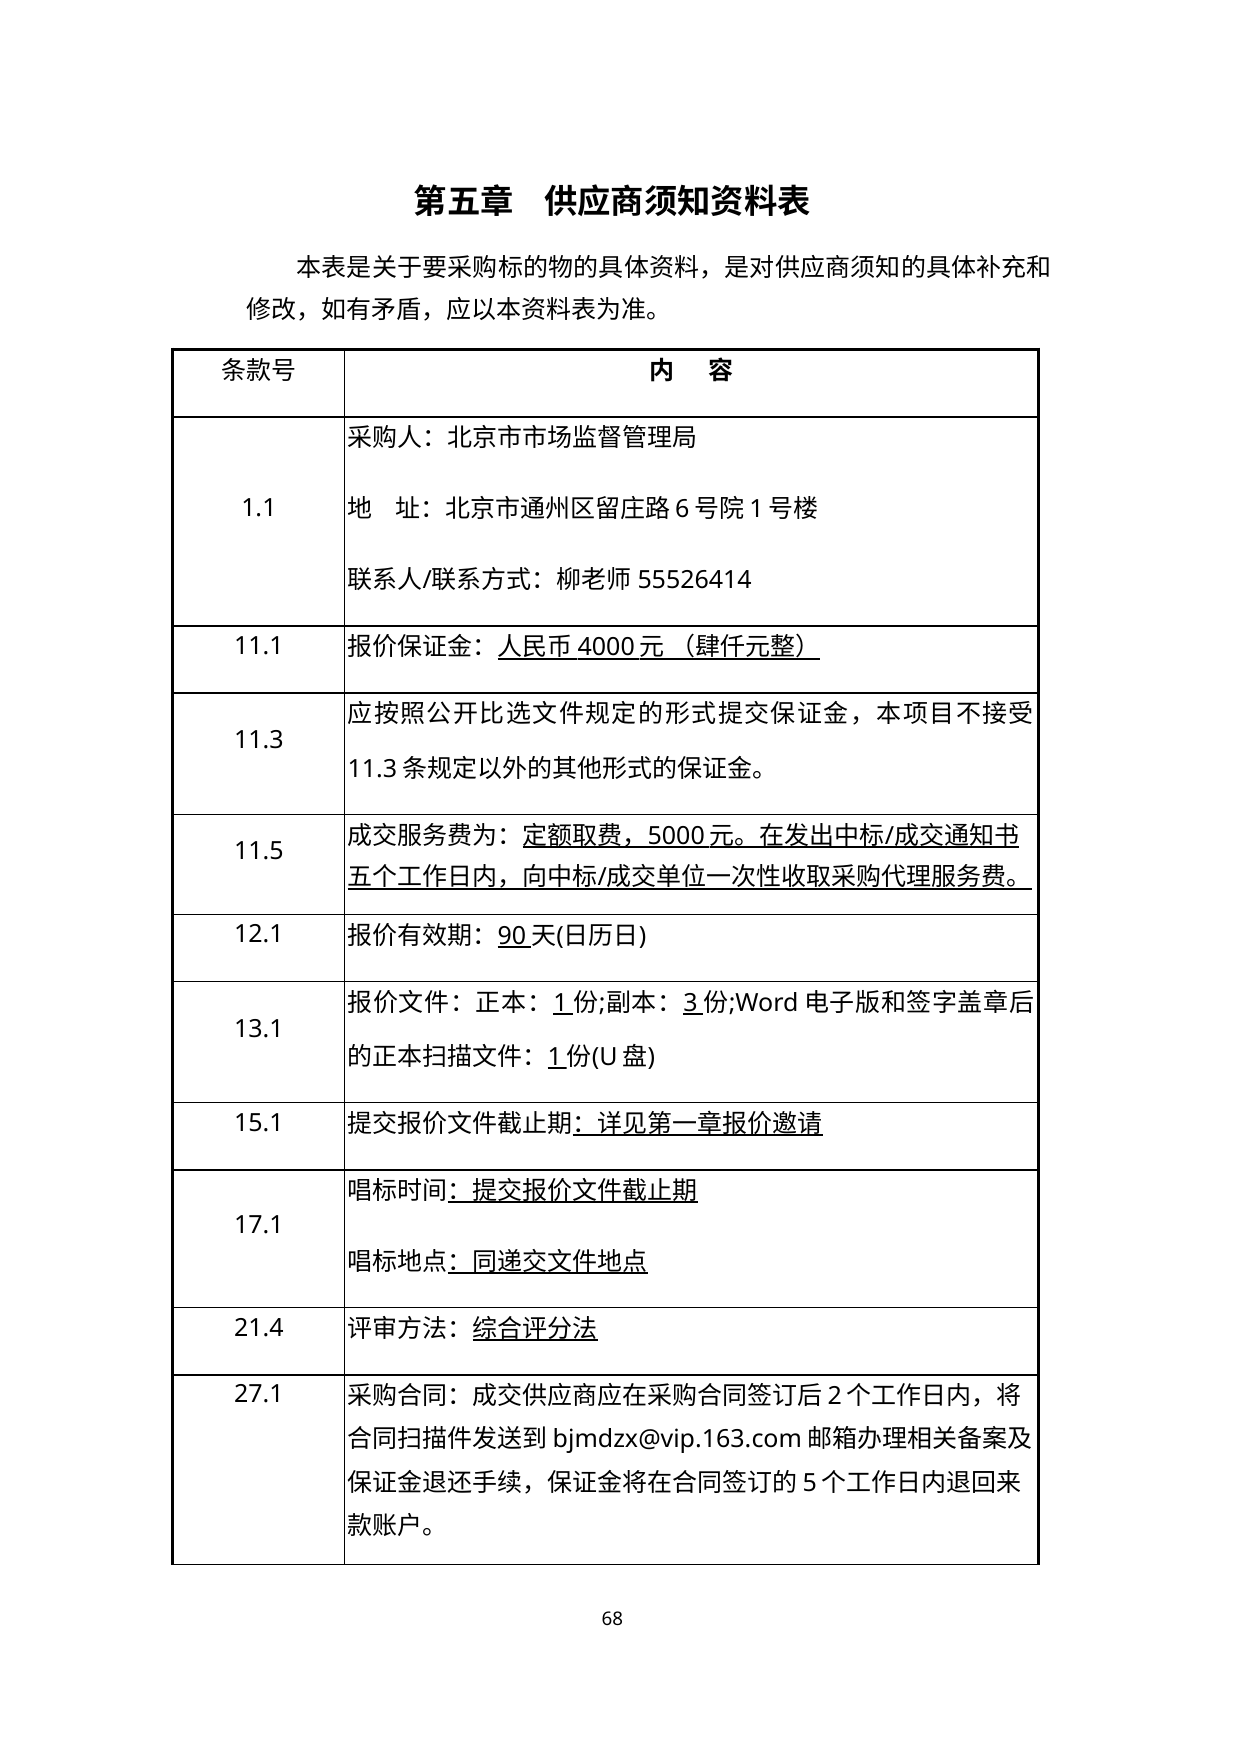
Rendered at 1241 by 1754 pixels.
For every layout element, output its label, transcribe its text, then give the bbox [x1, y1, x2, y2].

table_cell 27.1 [174, 1376, 344, 1564]
table_cell 报价保证金：人民币4000元 （肆仟元整） [345, 627, 1037, 692]
table_cell 12.1 [174, 915, 344, 981]
table_cell 成交服务费为：定额取费，5000元。在发出中标/成交通知书五个工作日内，向中标/成交单位一次性收取采购代理服务费。 [345, 815, 1037, 913]
table_cell 采购人：北京市市场监督管理局 地 址：北京市通州区留庄路6号院1号楼 联系人/联系方式：柳老师 55526414 [345, 418, 1037, 625]
table_cell 1.1 [174, 418, 344, 625]
table_cell 11.3 [174, 694, 344, 814]
table_cell 21.4 [174, 1308, 344, 1374]
table_cell 评审方法：综合评分法 [345, 1308, 1037, 1374]
table_cell 13.1 [174, 982, 344, 1102]
table_cell 唱标时间：提交报价文件截止期 唱标地点：同递交文件地点 [345, 1171, 1037, 1307]
table_cell 提交报价文件截止期：详见第一章报价邀请 [345, 1103, 1037, 1169]
table_cell 应按照公开比选文件规定的形式提交保证金，本项目不接受11.3条规定以外的其他形式的保证金。 [345, 694, 1037, 814]
table_cell 报价有效期：90天(日历日) [345, 915, 1037, 981]
subtitle 第五章 供应商须知资料表 [171, 175, 1053, 223]
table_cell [345, 1376, 1037, 1564]
table_cell 11.5 [174, 815, 344, 913]
text 本表是关于要采购标的物的具体资料，是对供应商须知的具体补充和修改，如有矛盾，应以本资料表为准。 [246, 248, 1053, 326]
table_header 条款号 [174, 351, 344, 416]
table_cell 17.1 [174, 1171, 344, 1307]
table_cell 11.1 [174, 627, 344, 692]
table_header 内 容 [345, 351, 1037, 416]
table_cell 15.1 [174, 1103, 344, 1169]
table_cell 报价文件：正本：1份;副本：3份;Word电子版和签字盖章后的正本扫描文件：1份(U盘) [345, 982, 1037, 1102]
